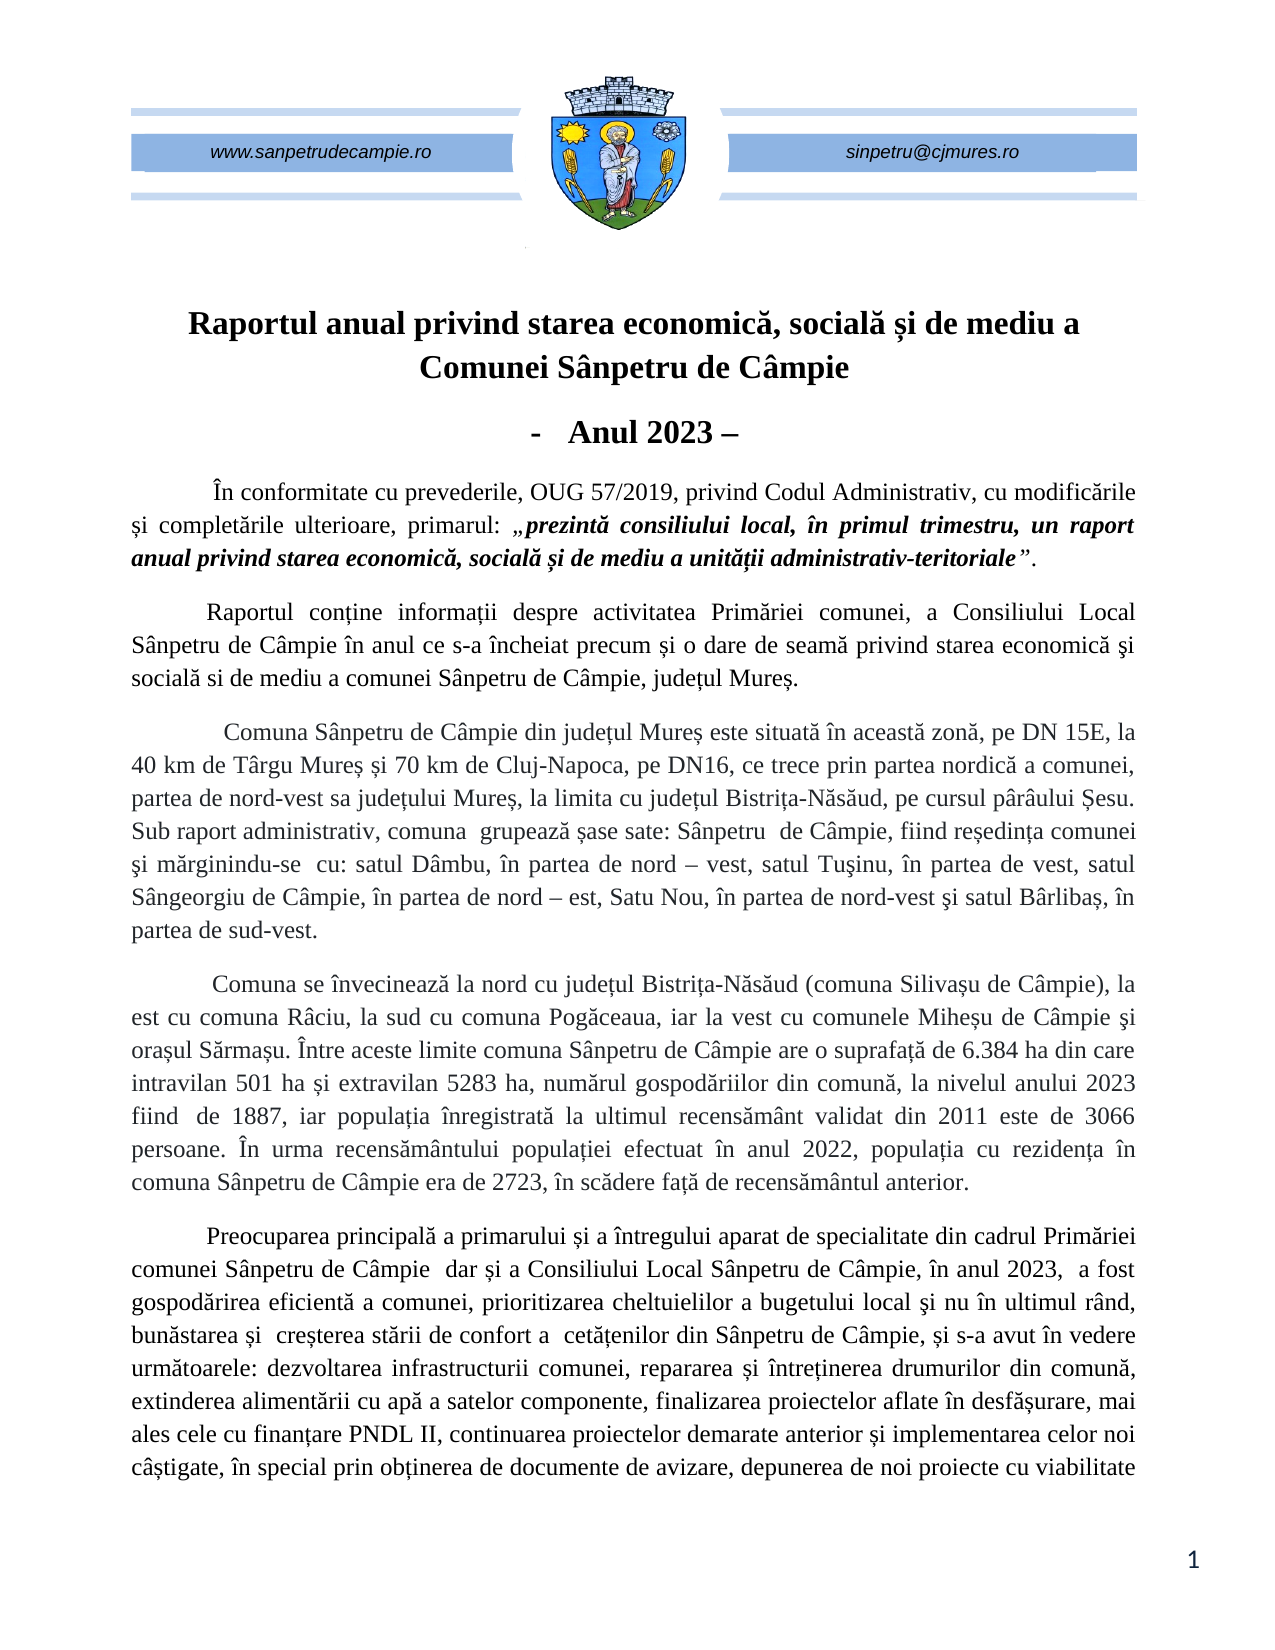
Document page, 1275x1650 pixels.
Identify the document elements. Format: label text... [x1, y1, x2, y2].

list Anul 2023 – [131, 413, 1137, 451]
text În conformitate cu prevederile, OUG 57/2019, privind Codul Administrativ, cu modificările și completările ulterioare, primarul: „prezintă consiliului local, în primul trimestru, un raport anual privind starea economică, socială și de mediu a unității administrativ-teritoriale”. [131, 477, 1137, 572]
text Comuna Sânpetru de Câmpie din județul Mureș este situată în această zonă, pe DN 15E, la 40 km de Târgu Mureș și 70 km de Cluj-Napoca, pe DN16, ce trece prin partea nordică a comunei, partea de nord-vest sa județului Mureș, la limita cu județul Bistrița-Năsăud, pe cursul pârâului Șesu. Sub raport administrativ, comuna grupează șase sate: Sânpetru de Câmpie, fiind reședința comunei şi mărginindu-se cu: satul Dâmbu, în partea de nord – vest, satul Tuşinu, în partea de vest, satul Sângeorgiu de Câmpie, în partea de nord – est, Satu Nou, în partea de nord-vest şi satul Bârlibaș, în partea de sud-vest. [131, 845, 1137, 883]
text Raportul anual privind starea economică, socială și de mediu a Comunei Sânpetru de Câmpie [131, 304, 1137, 386]
text Raportul conține informații despre activitatea Primăriei comunei, a Consiliului Local Sânpetru de Câmpie în anul ce s-a încheiat precum și o dare de seamă privind starea economică şi socială si de mediu a comunei Sânpetru de Câmpie, județul Mureș. [131, 597, 1137, 692]
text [131, 1221, 1137, 1481]
